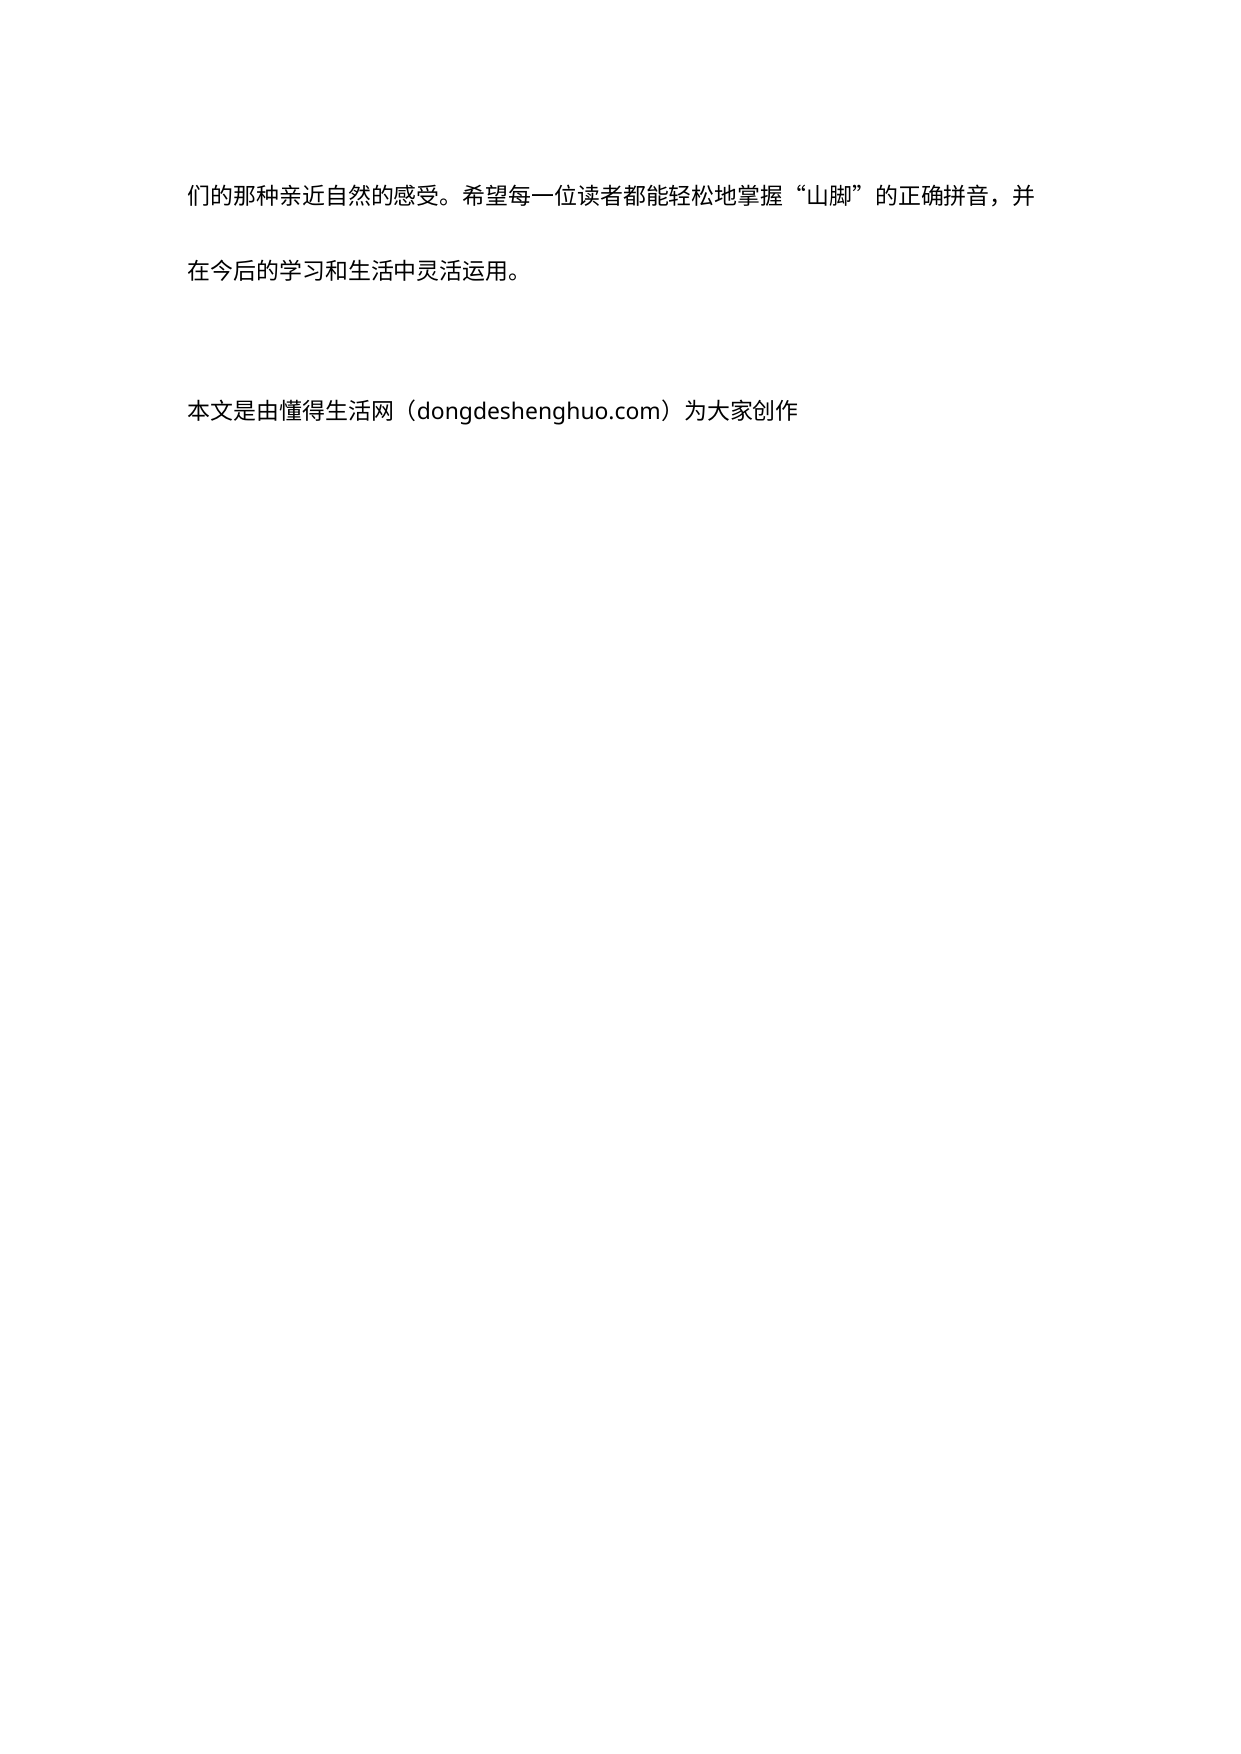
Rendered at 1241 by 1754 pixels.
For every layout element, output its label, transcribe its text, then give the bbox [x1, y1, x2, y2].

text 本文是由懂得生活网（dongdeshenghuo.com）为大家创作 [187, 377, 1053, 442]
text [187, 162, 1053, 302]
